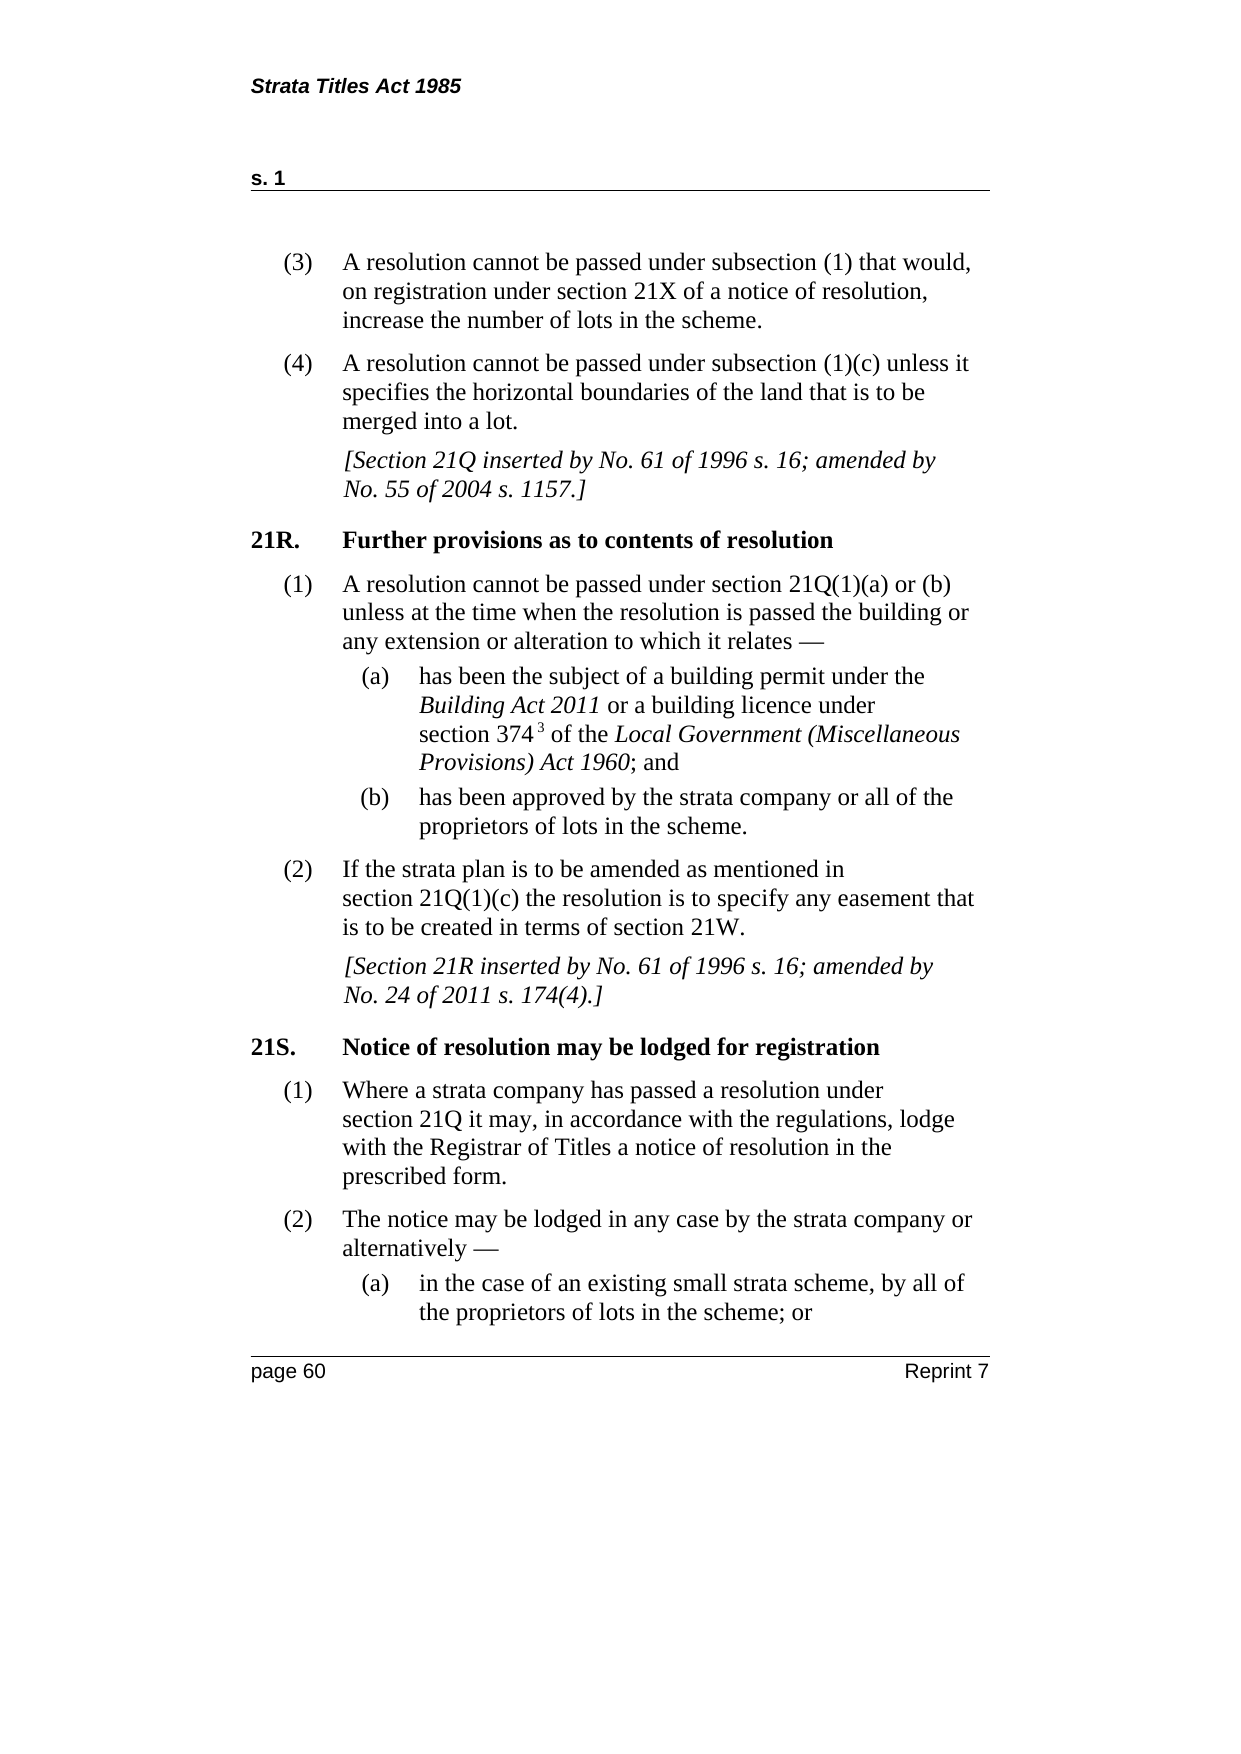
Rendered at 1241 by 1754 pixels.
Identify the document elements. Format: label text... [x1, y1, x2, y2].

text [Section 21R inserted by No. 61 of 1996 s. 16; amended by No. 24 of 2011 s. 174(4).] [251, 951, 990, 1009]
text (2) If the strata plan is to be amended as mentioned in section 21Q(1)(c) the resolution is to specify any easement that is to be created in terms of section 21W. [251, 854, 990, 941]
text (b) has been approved by the strata company or all of the proprietors of lots in the scheme. [251, 782, 990, 840]
text [Section 21Q inserted by No. 61 of 1996 s. 16; amended by No. 55 of 2004 s. 1157.] [251, 445, 990, 502]
subtitle 21R. Further provisions as to contents of resolution [251, 525, 990, 554]
subtitle 21S. Notice of resolution may be lodged for registration [251, 1032, 990, 1060]
text (1) Where a strata company has passed a resolution under section 21Q it may, in accordance with the regulations, lodge with the Registrar of Titles a notice of resolution in the prescribed form. [251, 1075, 990, 1190]
text (4) A resolution cannot be passed under subsection (1)(c) unless it specifies the horizontal boundaries of the land that is to be merged into a lot. [251, 348, 990, 434]
text (a) in the case of an existing small strata scheme, by all of the proprietors of lots in the scheme; or [251, 1268, 990, 1326]
text (1) A resolution cannot be passed under section 21Q(1)(a) or (b) unless at the time when the resolution is passed the building or any extension or alteration to which it relates — [251, 569, 990, 655]
text (3) A resolution cannot be passed under subsection (1) that would, on registration under section 21X of a notice of resolution, increase the number of lots in the scheme. [251, 247, 990, 334]
text (2) The notice may be lodged in any case by the strata company or alternatively — [251, 1204, 990, 1262]
text (a) has been the subject of a building permit under the Building Act 2011 or a building licence under section 374 3 of the Local Government (Miscellaneous Provisions) Act 1960; and [251, 661, 990, 776]
